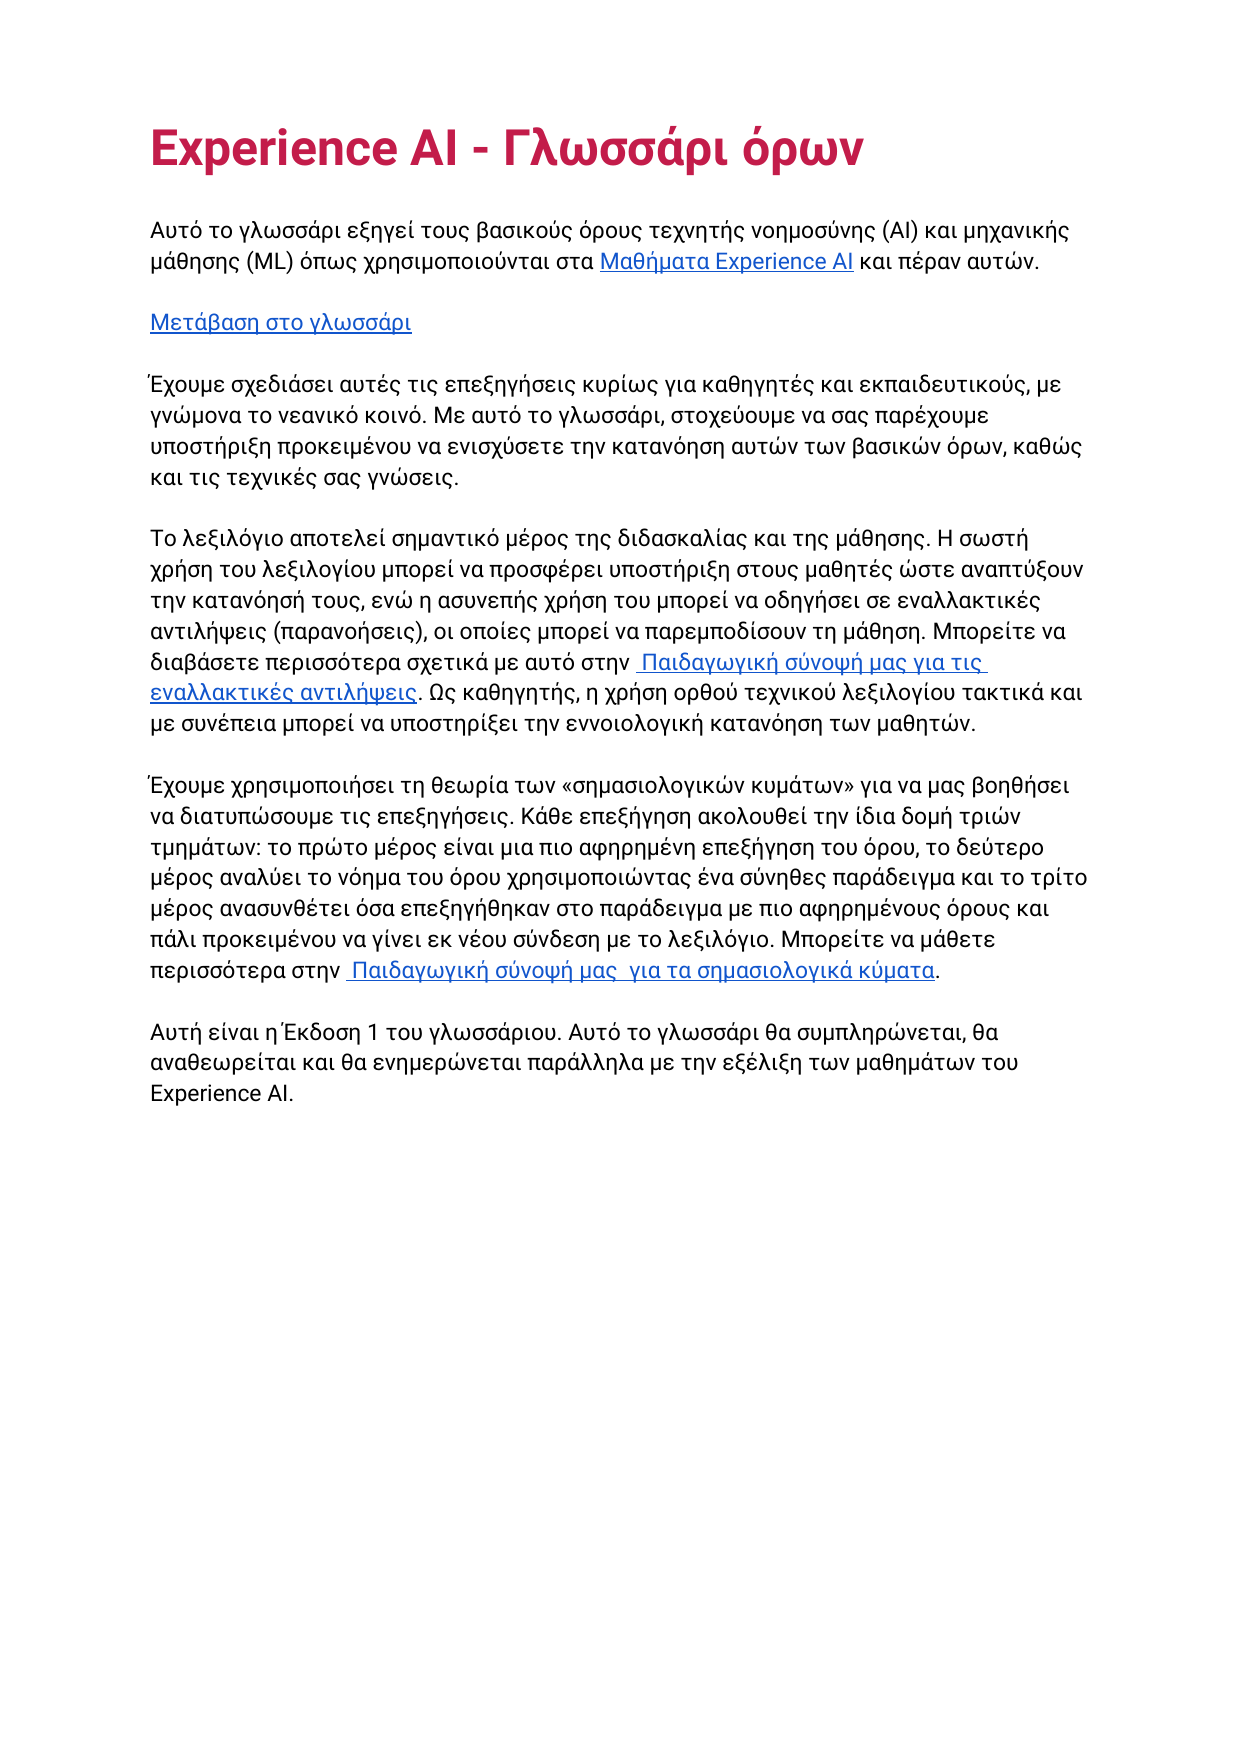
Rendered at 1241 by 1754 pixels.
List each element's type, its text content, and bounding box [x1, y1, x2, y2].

text Experience AI - Γλωσσάρι όρων [150, 119, 1090, 177]
text Έχουμε χρησιμοποιήσει τη θεωρία των «σημασιολογικών κυμάτων» για να μας βοηθήσει να διατυπώσουμε τις επεξηγήσεις. Κάθε επεξήγηση ακολουθεί την ίδια δομή τριών τμημάτων: το πρώτο μέρος είναι μια πιο αφηρημένη επεξήγηση του όρου, το δεύτερο μέρος αναλύει το νόημα του όρου χρησιμοποιώντας ένα σύνηθες παράδειγμα και το τρίτο μέρος ανασυνθέτει όσα επεξηγήθηκαν στο παράδειγμα με πιο αφηρημένους όρους και πάλι προκειμένου να γίνει εκ νέου σύνδεση με το λεξιλόγιο. Μπορείτε να μάθετε περισσότερα στην Παιδαγωγική σύνοψή μας για τα σημασιολογικά κύματα. [150, 772, 1090, 984]
text Έχουμε σχεδιάσει αυτές τις επεξηγήσεις κυρίως για καθηγητές και εκπαιδευτικούς, με γνώμονα το νεανικό κοινό. Με αυτό το γλωσσάρι, στοχεύουμε να σας παρέχουμε υποστήριξη προκειμένου να ενισχύσετε την κατανόηση αυτών των βασικών όρων, καθώς και τις τεχνικές σας γνώσεις. [150, 371, 1090, 491]
text Αυτό το γλωσσάρι εξηγεί τους βασικούς όρους τεχνητής νοημοσύνης (AI) και μηχανικής μάθησης (ML) όπως χρησιμοποιούνται στα Μαθήματα Experience AI και πέραν αυτών. [150, 217, 1090, 275]
text Το λεξιλόγιο αποτελεί σημαντικό μέρος της διδασκαλίας και της μάθησης. Η σωστή χρήση του λεξιλογίου μπορεί να προσφέρει υποστήριξη στους μαθητές ώστε αναπτύξουν την κατανόησή τους, ενώ η ασυνεπής χρήση του μπορεί να οδηγήσει σε εναλλακτικές αντιλήψεις (παρανοήσεις), οι οποίες μπορεί να παρεμποδίσουν τη μάθηση. Μπορείτε να διαβάσετε περισσότερα σχετικά με αυτό στην Παιδαγωγική σύνοψή μας για τις εναλλακτικές αντιλήψεις. Ως καθηγητής, η χρήση ορθού τεχνικού λεξιλογίου τακτικά και με συνέπεια μπορεί να υποστηρίξει την εννοιολογική κατανόηση των μαθητών. [150, 525, 1090, 737]
text Αυτή είναι η Έκδοση 1 του γλωσσάριου. Αυτό το γλωσσάρι θα συμπληρώνεται, θα αναθεωρείται και θα ενημερώνεται παράλληλα με την εξέλιξη των μαθημάτων του Experience AI. [150, 1019, 1090, 1107]
text Μετάβαση στο γλωσσάρι [150, 309, 1090, 336]
